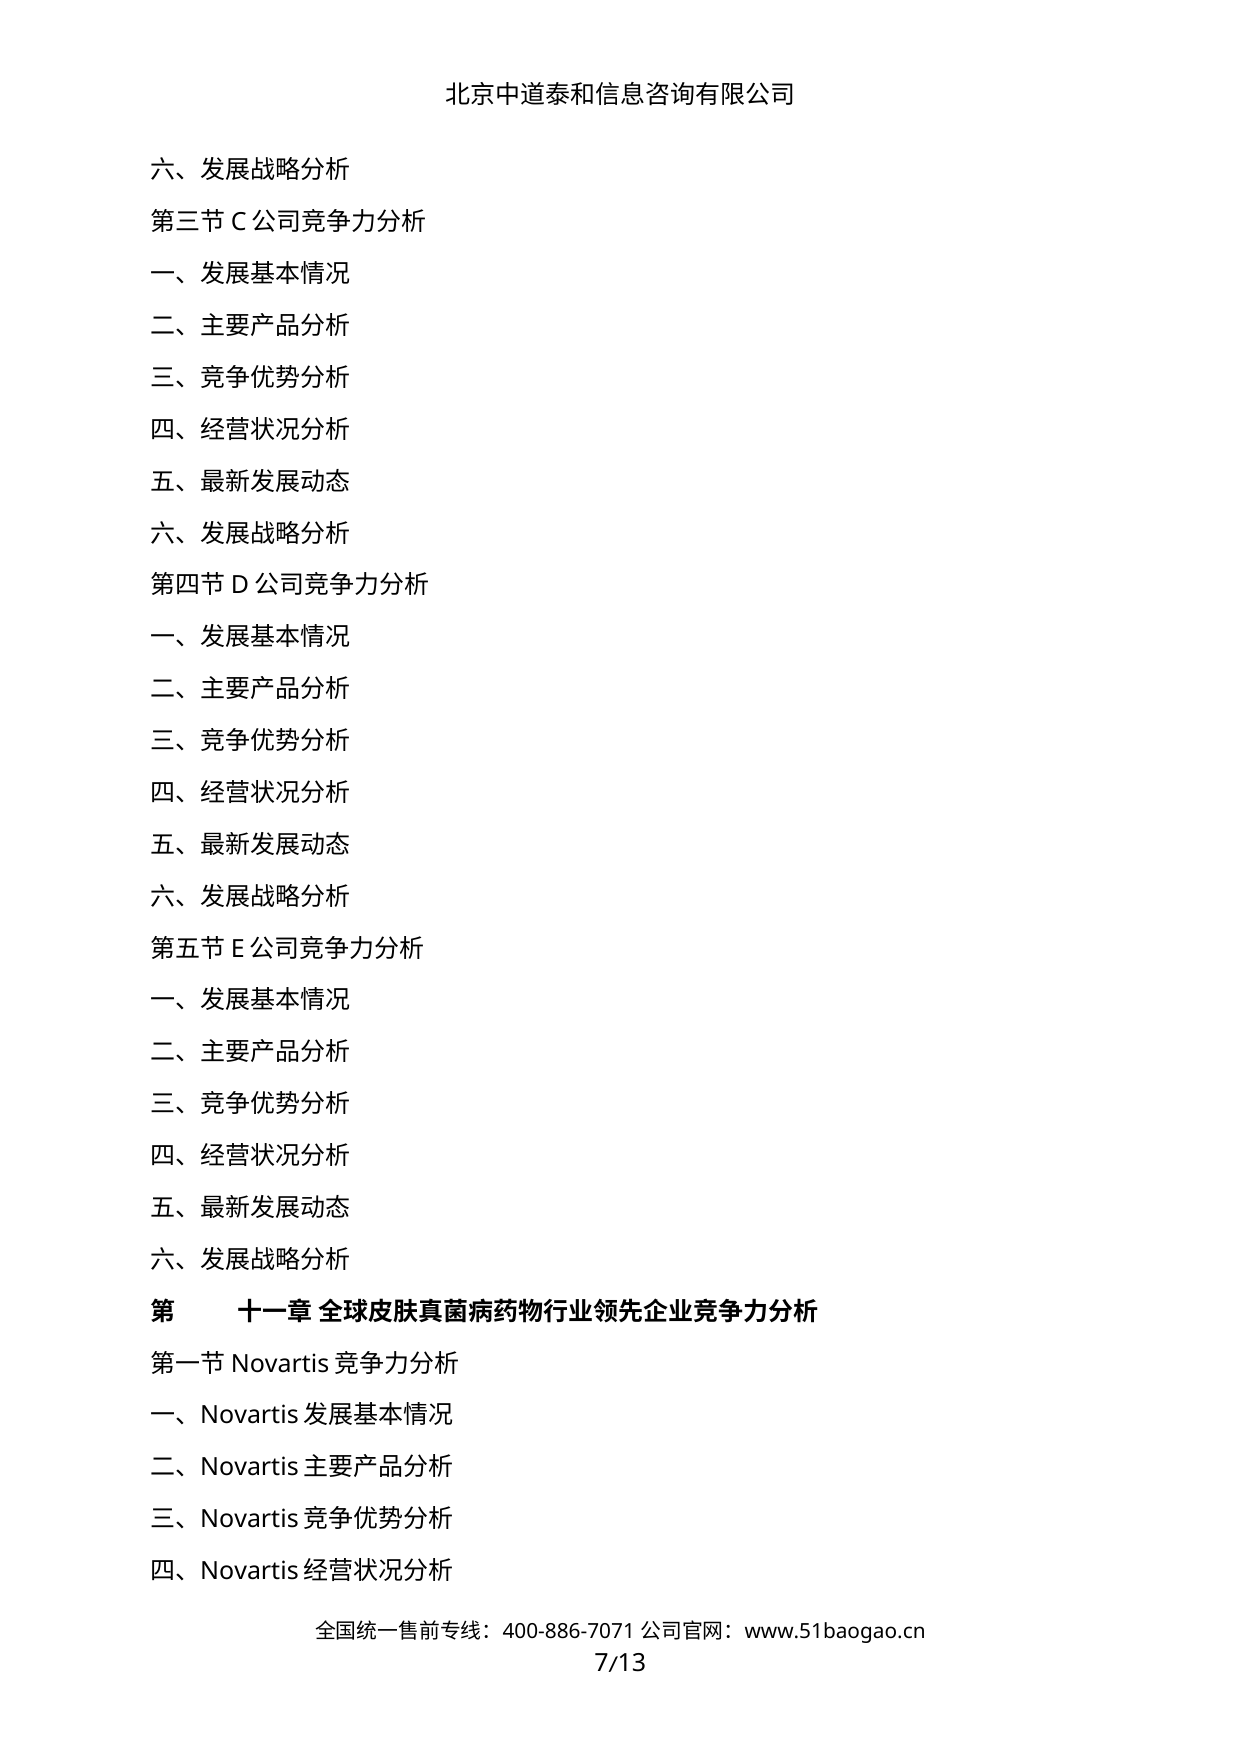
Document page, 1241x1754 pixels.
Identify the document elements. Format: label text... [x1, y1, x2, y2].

text 四、经营状况分析 [150, 1136, 1090, 1172]
text 二、主要产品分析 [150, 306, 1090, 342]
text 三、Novartis竞争优势分析 [150, 1499, 1090, 1535]
text 五、最新发展动态 [150, 1187, 1090, 1224]
text 三、竞争优势分析 [150, 721, 1090, 757]
text 一、Novartis发展基本情况 [150, 1395, 1090, 1431]
text 五、最新发展动态 [150, 824, 1090, 861]
text 六、发展战略分析 [150, 876, 1090, 912]
text 一、发展基本情况 [150, 980, 1090, 1016]
text 四、经营状况分析 [150, 409, 1090, 446]
text 三、竞争优势分析 [150, 1084, 1090, 1120]
text 第 十一章 全球皮肤真菌病药物行业领先企业竞争力分析 [150, 1291, 1090, 1327]
text 第四节 D公司竞争力分析 [150, 565, 1090, 601]
text 四、经营状况分析 [150, 772, 1090, 809]
text 一、发展基本情况 [150, 617, 1090, 653]
text 六、发展战略分析 [150, 513, 1090, 549]
text 二、Novartis主要产品分析 [150, 1447, 1090, 1483]
text 第三节 C公司竞争力分析 [150, 202, 1090, 238]
text 六、发展战略分析 [150, 150, 1090, 186]
text 一、发展基本情况 [150, 254, 1090, 290]
text 二、主要产品分析 [150, 669, 1090, 705]
text 四、Novartis经营状况分析 [150, 1551, 1090, 1587]
text 三、竞争优势分析 [150, 357, 1090, 394]
text 第一节 Novartis竞争力分析 [150, 1343, 1090, 1379]
text 五、最新发展动态 [150, 461, 1090, 497]
text 第五节 E公司竞争力分析 [150, 928, 1090, 964]
text 六、发展战略分析 [150, 1239, 1090, 1276]
text 二、主要产品分析 [150, 1032, 1090, 1068]
